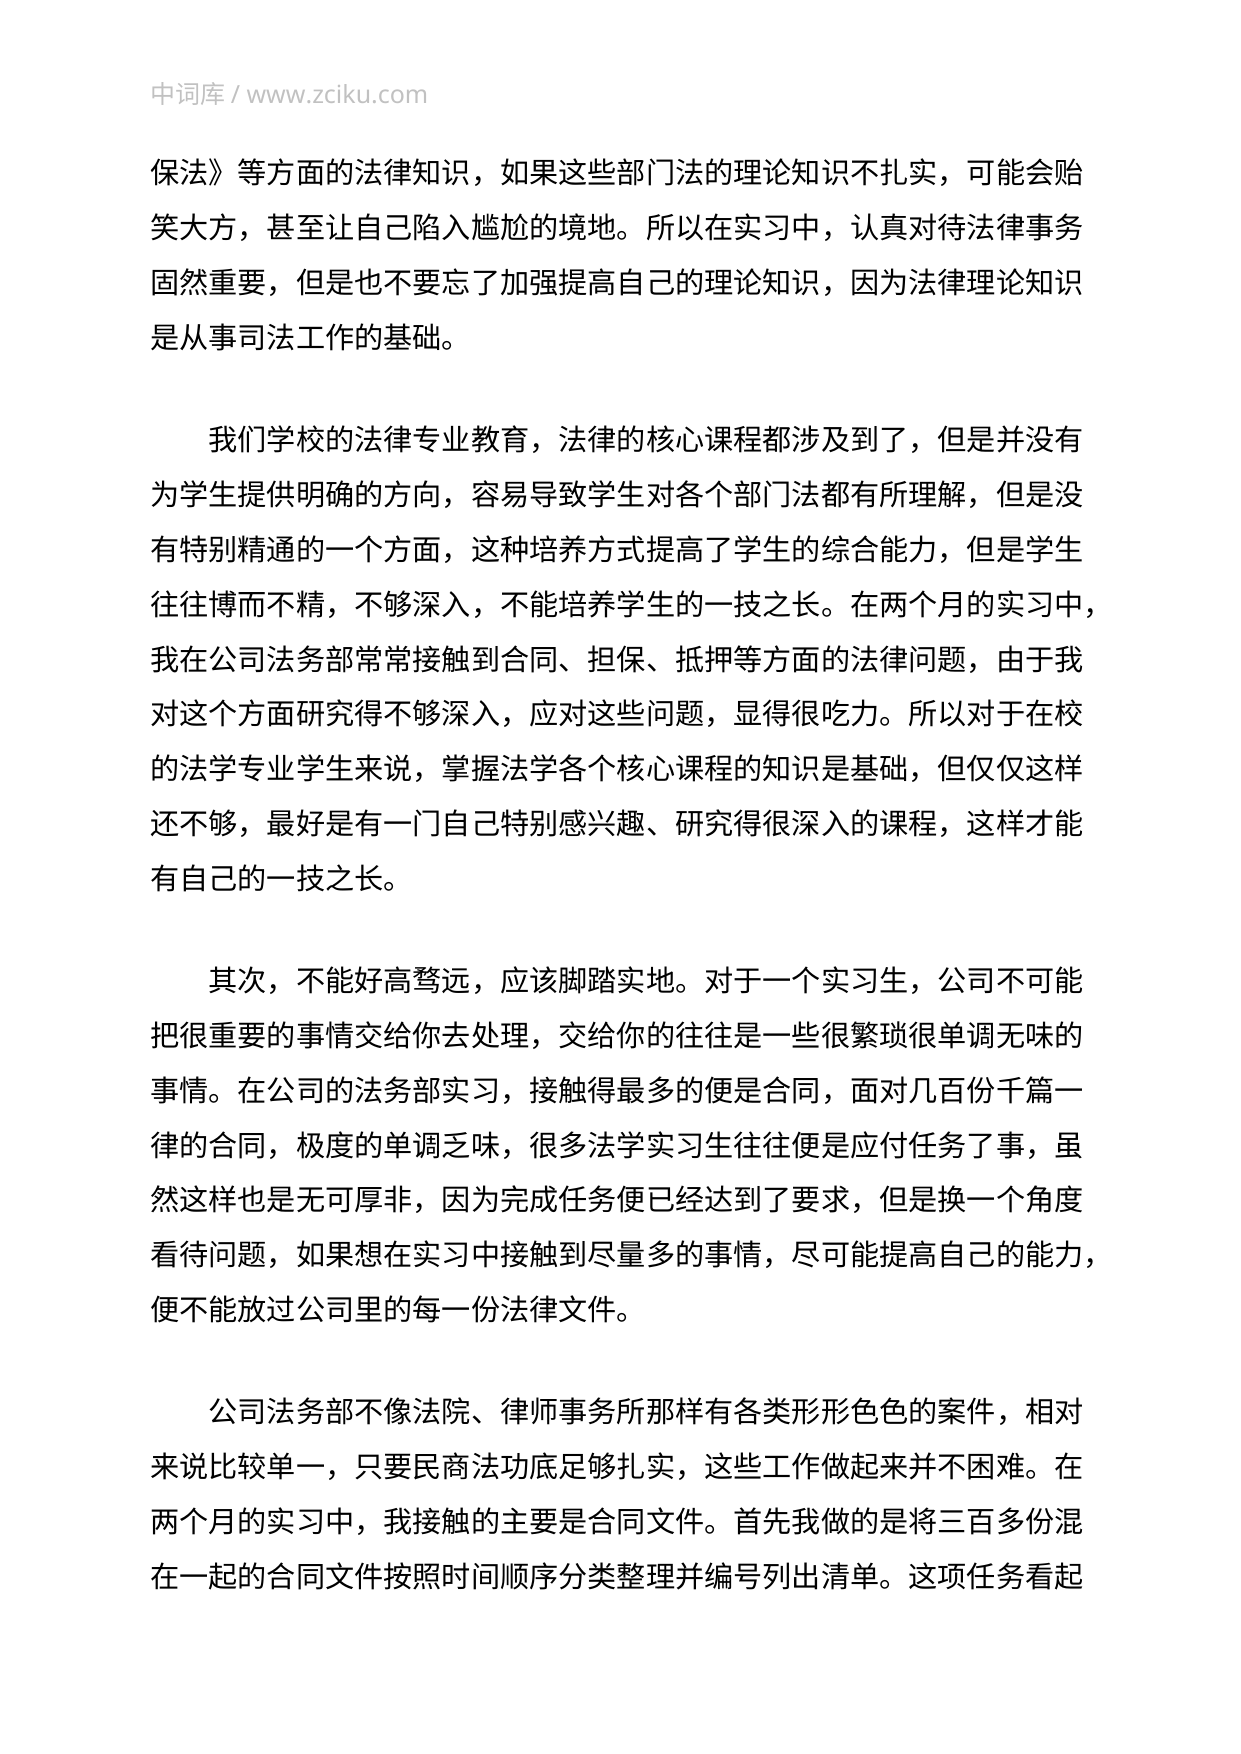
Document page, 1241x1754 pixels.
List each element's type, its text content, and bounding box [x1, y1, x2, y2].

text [150, 1388, 1090, 1596]
text 我们学校的法律专业教育，法律的核心课程都涉及到了，但是并没有为学生提供明确的方向，容易导致学生对各个部门法都有所理解，但是没有特别精通的一个方面，这种培养方式提高了学生的综合能力，但是学生往往博而不精，不够深入，不能培养学生的一技之长。在两个月的实习中，我在公司法务部常常接触到合同、担保、抵押等方面的法律问题，由于我对这个方面研究得不够深入，应对这些问题，显得很吃力。所以对于在校的法学专业学生来说，掌握法学各个核心课程的知识是基础，但仅仅这样还不够，最好是有一门自己特别感兴趣、研究得很深入的课程，这样才能有自己的一技之长。 [150, 416, 1090, 898]
text 其次，不能好高骛远，应该脚踏实地。对于一个实习生，公司不可能把很重要的事情交给你去处理，交给你的往往是一些很繁琐很单调无味的事情。在公司的法务部实习，接触得最多的便是合同，面对几百份千篇一律的合同，极度的单调乏味，很多法学实习生往往便是应付任务了事，虽然这样也是无可厚非，因为完成任务便已经达到了要求，但是换一个角度看待问题，如果想在实习中接触到尽量多的事情，尽可能提高自己的能力，便不能放过公司里的每一份法律文件。 [150, 957, 1090, 1329]
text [150, 150, 1090, 357]
